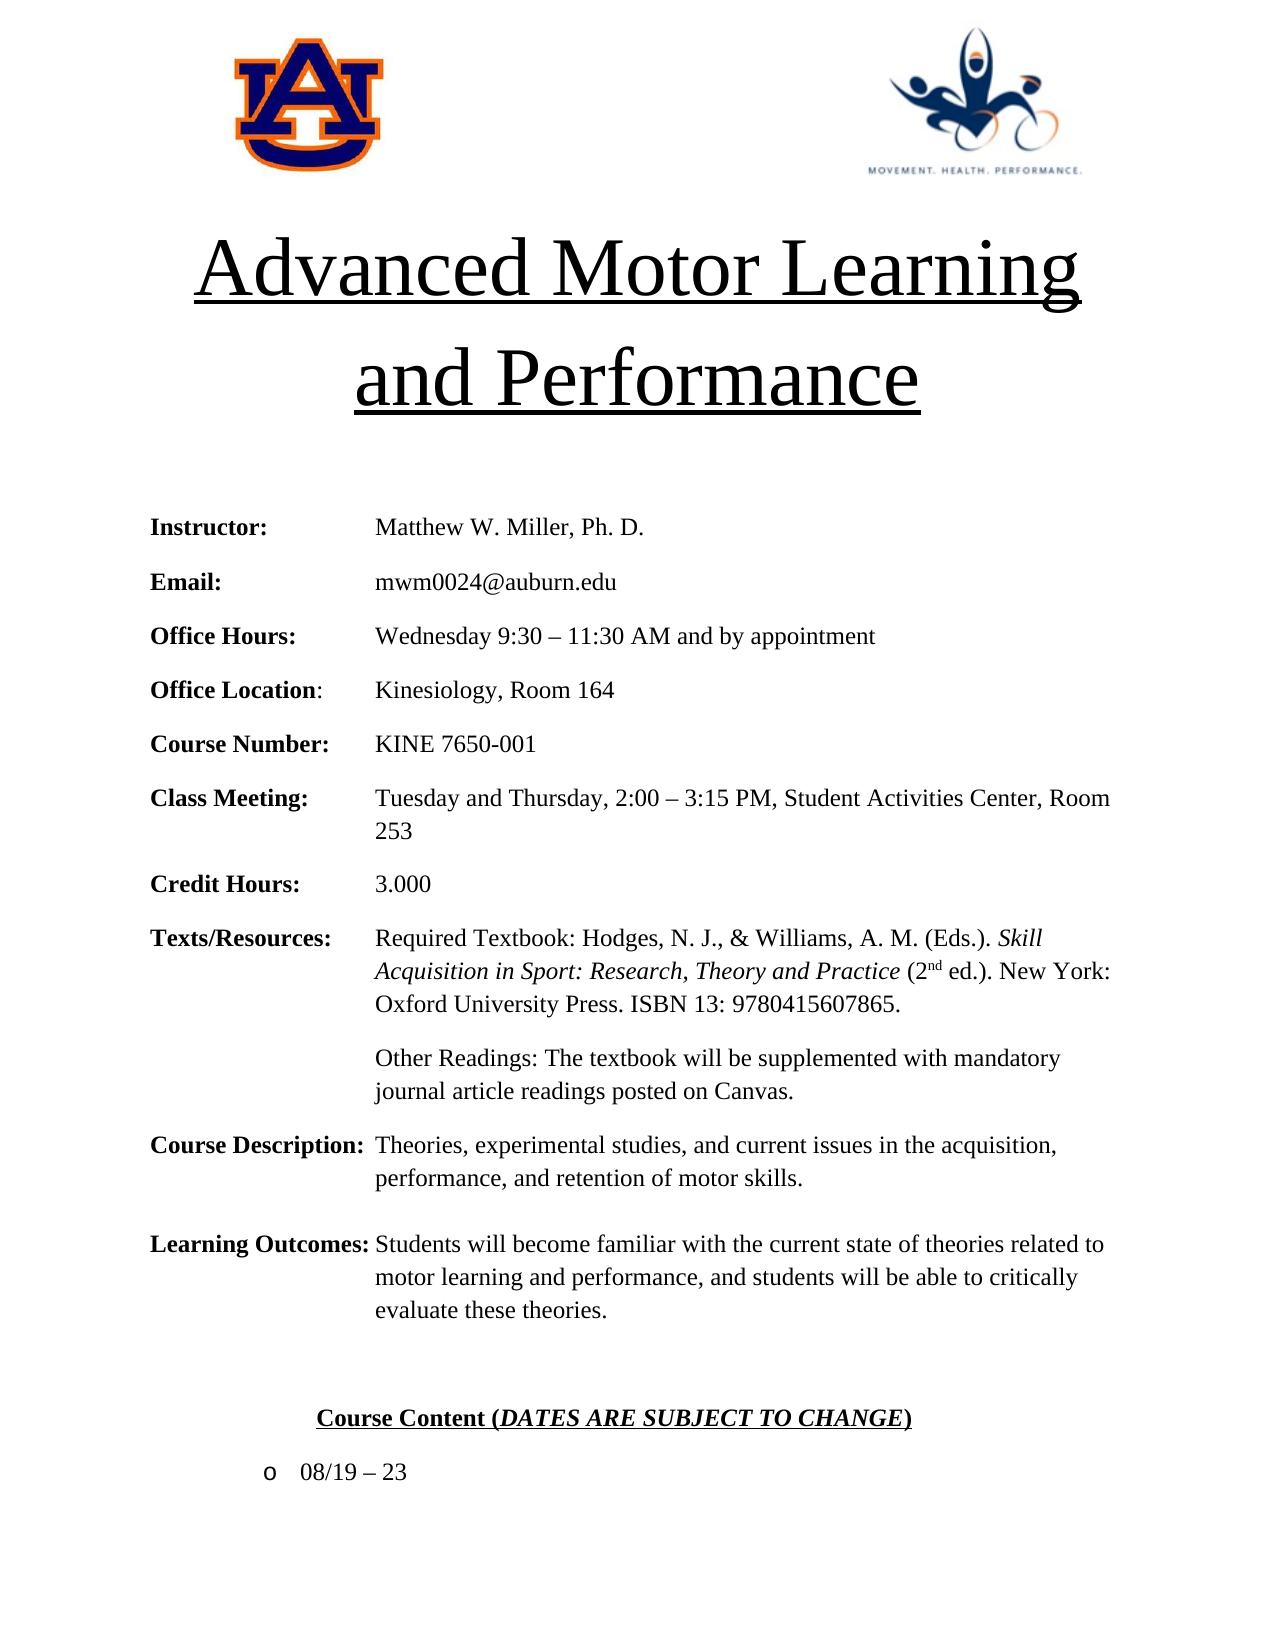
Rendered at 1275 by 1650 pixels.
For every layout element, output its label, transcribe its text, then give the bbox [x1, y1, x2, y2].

text Other Readings: The textbook will be supplemented with mandatory journal article readings posted on Canvas. [375, 1043, 1125, 1105]
text Class Meeting: Tuesday and Thursday, 2:00 – 3:15 PM, Student Activities Center, Room 253 [150, 783, 1125, 844]
picture [854, 0, 1102, 177]
list 08/19 – 23 [262, 1457, 1125, 1488]
text Course Number: KINE 7650-001 [150, 729, 1125, 758]
text Texts/Resources: Required Textbook: Hodges, N. J., & Williams, A. M. (Eds.). Skill Acquisition in Sport: Research, Theory and Practice (2nd ed.). New York: Oxford University Press. ISBN 13: 9780415607865. [150, 923, 1125, 1018]
text Learning Outcomes: Students will become familiar with the current state of theories related to motor learning and performance, and students will be able to critically evaluate these theories. [150, 1229, 1125, 1324]
text Advanced Motor Learning and Performance [150, 217, 1125, 423]
text Credit Hours: 3.000 [150, 869, 1125, 898]
text Email: mwm0024@auburn.edu [150, 567, 1125, 596]
text Course Description: Theories, experimental studies, and current issues in the acquisition, performance, and retention of motor skills. [150, 1130, 1125, 1192]
text Course Content (DATES ARE SUBJECT TO CHANGE) [103, 1403, 1125, 1432]
text Office Hours: Wednesday 9:30 – 11:30 AM and by appointment [150, 621, 1125, 650]
text Instructor: Matthew W. Miller, Ph. D. [150, 512, 1125, 541]
picture [212, 32, 405, 177]
text Office Location: Kinesiology, Room 164 [150, 675, 1125, 704]
